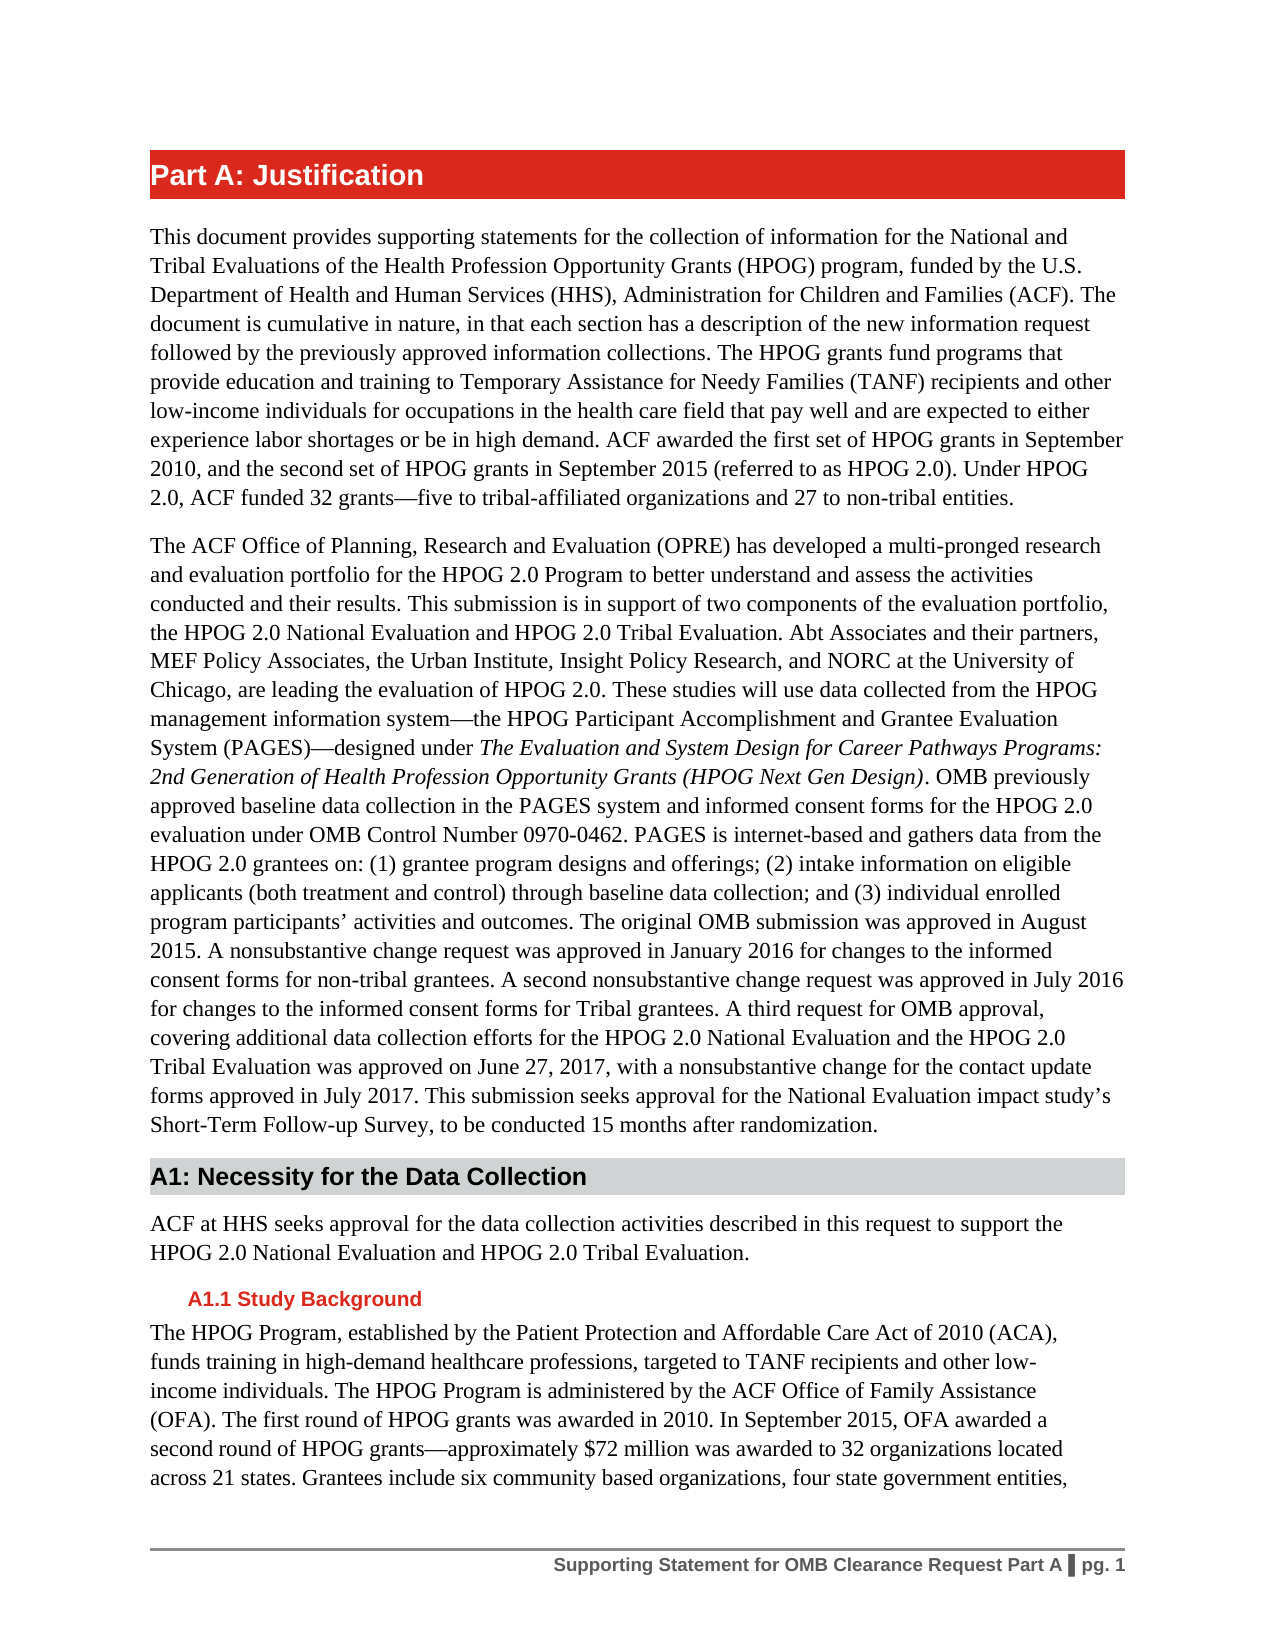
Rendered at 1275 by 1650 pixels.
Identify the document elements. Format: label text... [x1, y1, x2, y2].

text ACF at HHS seeks approval for the data collection activities described in this request to support the HPOG 2.0 National Evaluation and HPOG 2.0 Tribal Evaluation. [150, 1210, 1125, 1265]
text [150, 1319, 1095, 1490]
subtitle Part A: Justification [150, 152, 1125, 198]
subtitle A1: Necessity for the Data Collection [150, 1160, 1125, 1193]
text This document provides supporting statements for the collection of information for the National and Tribal Evaluations of the Health Profession Opportunity Grants (HPOG) program, funded by the U.S. Department of Health and Human Services (HHS), Administration for Children and Families (ACF). The document is cumulative in nature, in that each section has a description of the new information request followed by the previously approved information collections. The HPOG grants fund programs that provide education and training to Temporary Assistance for Needy Families (TANF) recipients and other low-income individuals for occupations in the health care field that pay well and are expected to either experience labor shortages or be in high demand. ACF awarded the first set of HPOG grants in September 2010, and the second set of HPOG grants in September 2015 (referred to as HPOG 2.0). Under HPOG 2.0, ACF funded 32 grants—five to tribal-affiliated organizations and 27 to non-tribal entities. [150, 223, 1125, 510]
subtitle A1.1 Study Background [150, 1287, 1125, 1311]
text The ACF Office of Planning, Research and Evaluation (OPRE) has developed a multi-pronged research and evaluation portfolio for the HPOG 2.0 Program to better understand and assess the activities conducted and their results. This submission is in support of two components of the evaluation portfolio, the HPOG 2.0 National Evaluation and HPOG 2.0 Tribal Evaluation. Abt Associates and their partners, MEF Policy Associates, the Urban Institute, Insight Policy Research, and NORC at the University of Chicago, are leading the evaluation of HPOG 2.0. These studies will use data collected from the HPOG management information system—the HPOG Participant Accomplishment and Grantee Evaluation System (PAGES)—designed under The Evaluation and System Design for Career Pathways Programs: 2nd Generation of Health Profession Opportunity Grants (HPOG Next Gen Design). OMB previously approved baseline data collection in the PAGES system and informed consent forms for the HPOG 2.0 evaluation under OMB Control Number 0970-0462. PAGES is internet-based and gathers data from the HPOG 2.0 grantees on: (1) grantee program designs and offerings; (2) intake information on eligible applicants (both treatment and control) through baseline data collection; and (3) individual enrolled program participants’ activities and outcomes. The original OMB submission was approved in August 2015. A nonsubstantive change request was approved in January 2016 for changes to the informed consent forms for non-tribal grantees. A second nonsubstantive change request was approved in July 2016 for changes to the informed consent forms for Tribal grantees. A third request for OMB approval, covering additional data collection efforts for the HPOG 2.0 National Evaluation and the HPOG 2.0 Tribal Evaluation was approved on June 27, 2017, with a nonsubstantive change for the contact update forms approved in July 2017. This submission seeks approval for the National Evaluation impact study’s Short-Term Follow-up Survey, to be conducted 15 months after randomization. [150, 532, 1125, 1137]
